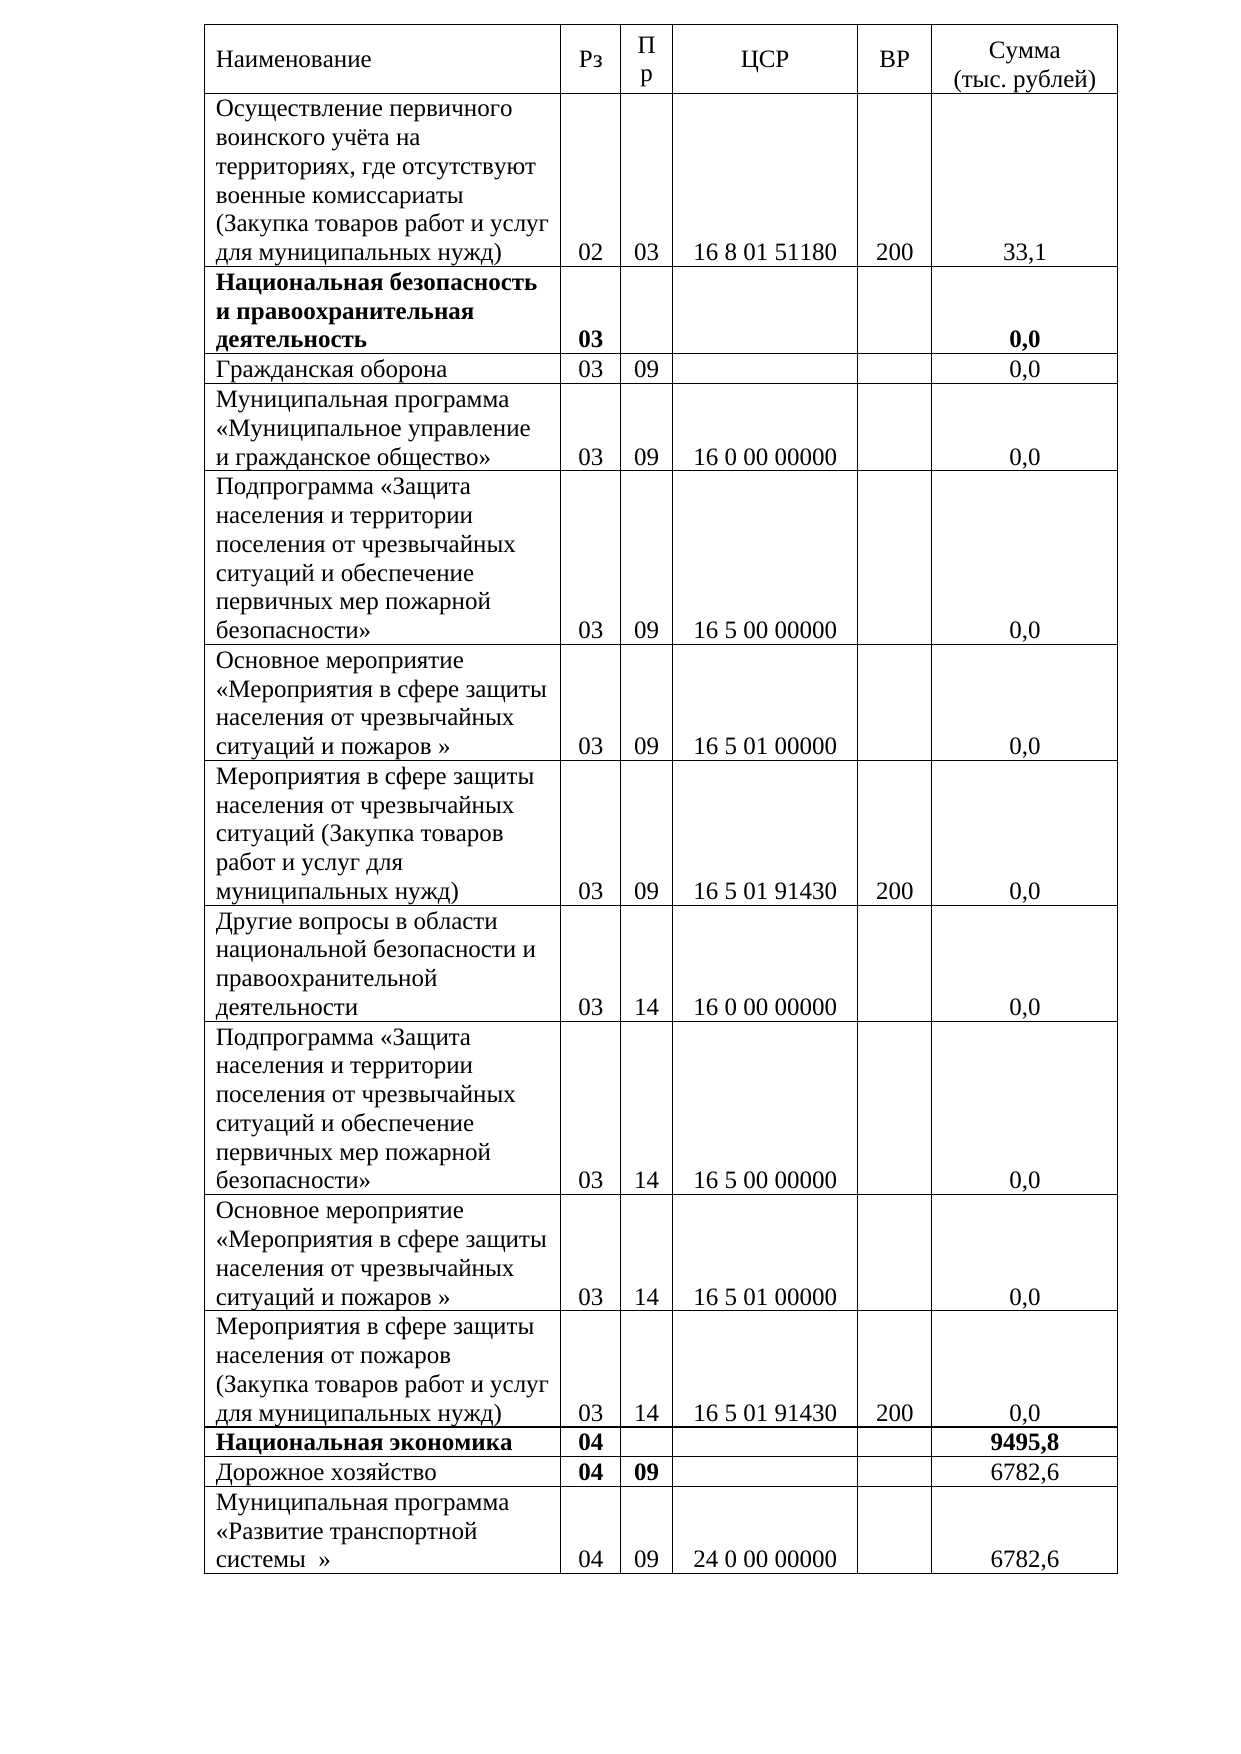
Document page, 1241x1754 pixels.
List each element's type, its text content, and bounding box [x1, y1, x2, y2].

table_cell 200 [858, 1311, 931, 1426]
table_cell 03 [561, 267, 620, 353]
table_cell 14 [621, 1311, 672, 1426]
table_cell 16 5 00 00000 [673, 1022, 857, 1194]
table_cell 200 [858, 94, 931, 266]
table_cell [858, 1457, 931, 1486]
table_cell [858, 1022, 931, 1194]
table_cell [858, 1428, 931, 1456]
table_cell Мероприятия в сфере защиты населения от пожаров (Закупка товаров работ и услуг для муниципальных нужд) [205, 1311, 560, 1426]
table_cell [858, 267, 931, 353]
table_header Рз [561, 25, 620, 92]
table_cell 16 0 00 00000 [673, 906, 857, 1021]
table_cell 9495,8 [932, 1428, 1117, 1456]
table_cell 0,0 [932, 1195, 1117, 1310]
table_header ВР [858, 25, 931, 92]
table_cell 16 5 00 00000 [673, 471, 857, 644]
table_cell 03 [561, 1022, 620, 1194]
table_cell 03 [561, 1311, 620, 1426]
table_cell Подпрограмма «Защита населения и территории поселения от чрезвычайных ситуаций и обеспечение первичных мер пожарной безопасности» [205, 471, 560, 644]
table_cell 03 [561, 906, 620, 1021]
table_cell 03 [561, 761, 620, 905]
table_cell [858, 354, 931, 383]
table_cell 09 [621, 645, 672, 760]
table_cell 03 [561, 471, 620, 644]
table_cell 03 [561, 1195, 620, 1310]
table_cell [673, 1428, 857, 1456]
table_cell [858, 384, 931, 470]
table_cell 0,0 [932, 645, 1117, 760]
table_cell [858, 1195, 931, 1310]
table_cell 09 [621, 761, 672, 905]
table_cell [621, 267, 672, 353]
table_cell 16 5 01 00000 [673, 645, 857, 760]
table_cell [673, 354, 857, 383]
table_cell 14 [621, 1022, 672, 1194]
table_cell 0,0 [932, 354, 1117, 383]
table_header ЦСР [673, 25, 857, 92]
table_cell 04 [561, 1428, 620, 1456]
table_cell Национальная безопасность и правоохранительная деятельность [205, 267, 560, 353]
table_cell [673, 267, 857, 353]
table_cell Подпрограмма «Защита населения и территории поселения от чрезвычайных ситуаций и обеспечение первичных мер пожарной безопасности» [205, 1022, 560, 1194]
table_cell 03 [561, 354, 620, 383]
table_cell [858, 906, 931, 1021]
table_cell Национальная экономика [205, 1428, 560, 1456]
table_cell 16 5 01 91430 [673, 761, 857, 905]
table_cell 200 [858, 761, 931, 905]
table_header Сумма (тыс. рублей) [932, 25, 1117, 92]
table_header Наименование [205, 25, 560, 92]
table_cell 0,0 [932, 1022, 1117, 1194]
table_cell 33,1 [932, 94, 1117, 266]
table_cell Муниципальная программа «Муниципальное управление и гражданское общество» [205, 384, 560, 470]
table_cell Основное мероприятие «Мероприятия в сфере защиты населения от чрезвычайных ситуаций и пожаров » [205, 645, 560, 760]
table_cell Гражданская оборона [205, 354, 560, 383]
table_cell 14 [621, 906, 672, 1021]
table_cell 0,0 [932, 384, 1117, 470]
table_cell 09 [621, 354, 672, 383]
table_cell 14 [621, 1195, 672, 1310]
table_cell 16 5 01 91430 [673, 1311, 857, 1426]
table_cell 02 [561, 94, 620, 266]
table_header Пр [621, 25, 672, 92]
table_cell 24 0 00 00000 [673, 1487, 857, 1573]
table_cell [621, 1428, 672, 1456]
table_cell 04 [561, 1487, 620, 1573]
table_cell 6782,6 [932, 1457, 1117, 1486]
table_cell 16 8 01 51180 [673, 94, 857, 266]
table_cell 0,0 [932, 267, 1117, 353]
table_cell Другие вопросы в области национальной безопасности и правоохранительной деятельности [205, 906, 560, 1021]
table_cell Муниципальная программа «Развитие транспортной системы » [205, 1487, 560, 1573]
table_cell 09 [621, 1457, 672, 1486]
table_cell [858, 1487, 931, 1573]
table_cell Дорожное хозяйство [205, 1457, 560, 1486]
table_cell 03 [561, 645, 620, 760]
table_cell 0,0 [932, 471, 1117, 644]
table_cell [673, 1457, 857, 1486]
table_cell 16 0 00 00000 [673, 384, 857, 470]
table_cell 0,0 [932, 761, 1117, 905]
table_cell [858, 645, 931, 760]
table_cell Основное мероприятие «Мероприятия в сфере защиты населения от чрезвычайных ситуаций и пожаров » [205, 1195, 560, 1310]
table_cell 03 [561, 384, 620, 470]
table_cell Мероприятия в сфере защиты населения от чрезвычайных ситуаций (Закупка товаров работ и услуг для муниципальных нужд) [205, 761, 560, 905]
table_cell 16 5 01 00000 [673, 1195, 857, 1310]
table_cell 0,0 [932, 1311, 1117, 1426]
table_cell Осуществление первичного воинского учёта на территориях, где отсутствуют военные комиссариаты (Закупка товаров работ и услуг для муниципальных нужд) [205, 94, 560, 266]
table_cell 09 [621, 471, 672, 644]
table_cell 09 [621, 384, 672, 470]
table_cell 6782,6 [932, 1487, 1117, 1573]
table_cell [858, 471, 931, 644]
table_cell 04 [561, 1457, 620, 1486]
table_cell 09 [621, 1487, 672, 1573]
table_cell 0,0 [932, 906, 1117, 1021]
table_cell 03 [621, 94, 672, 266]
